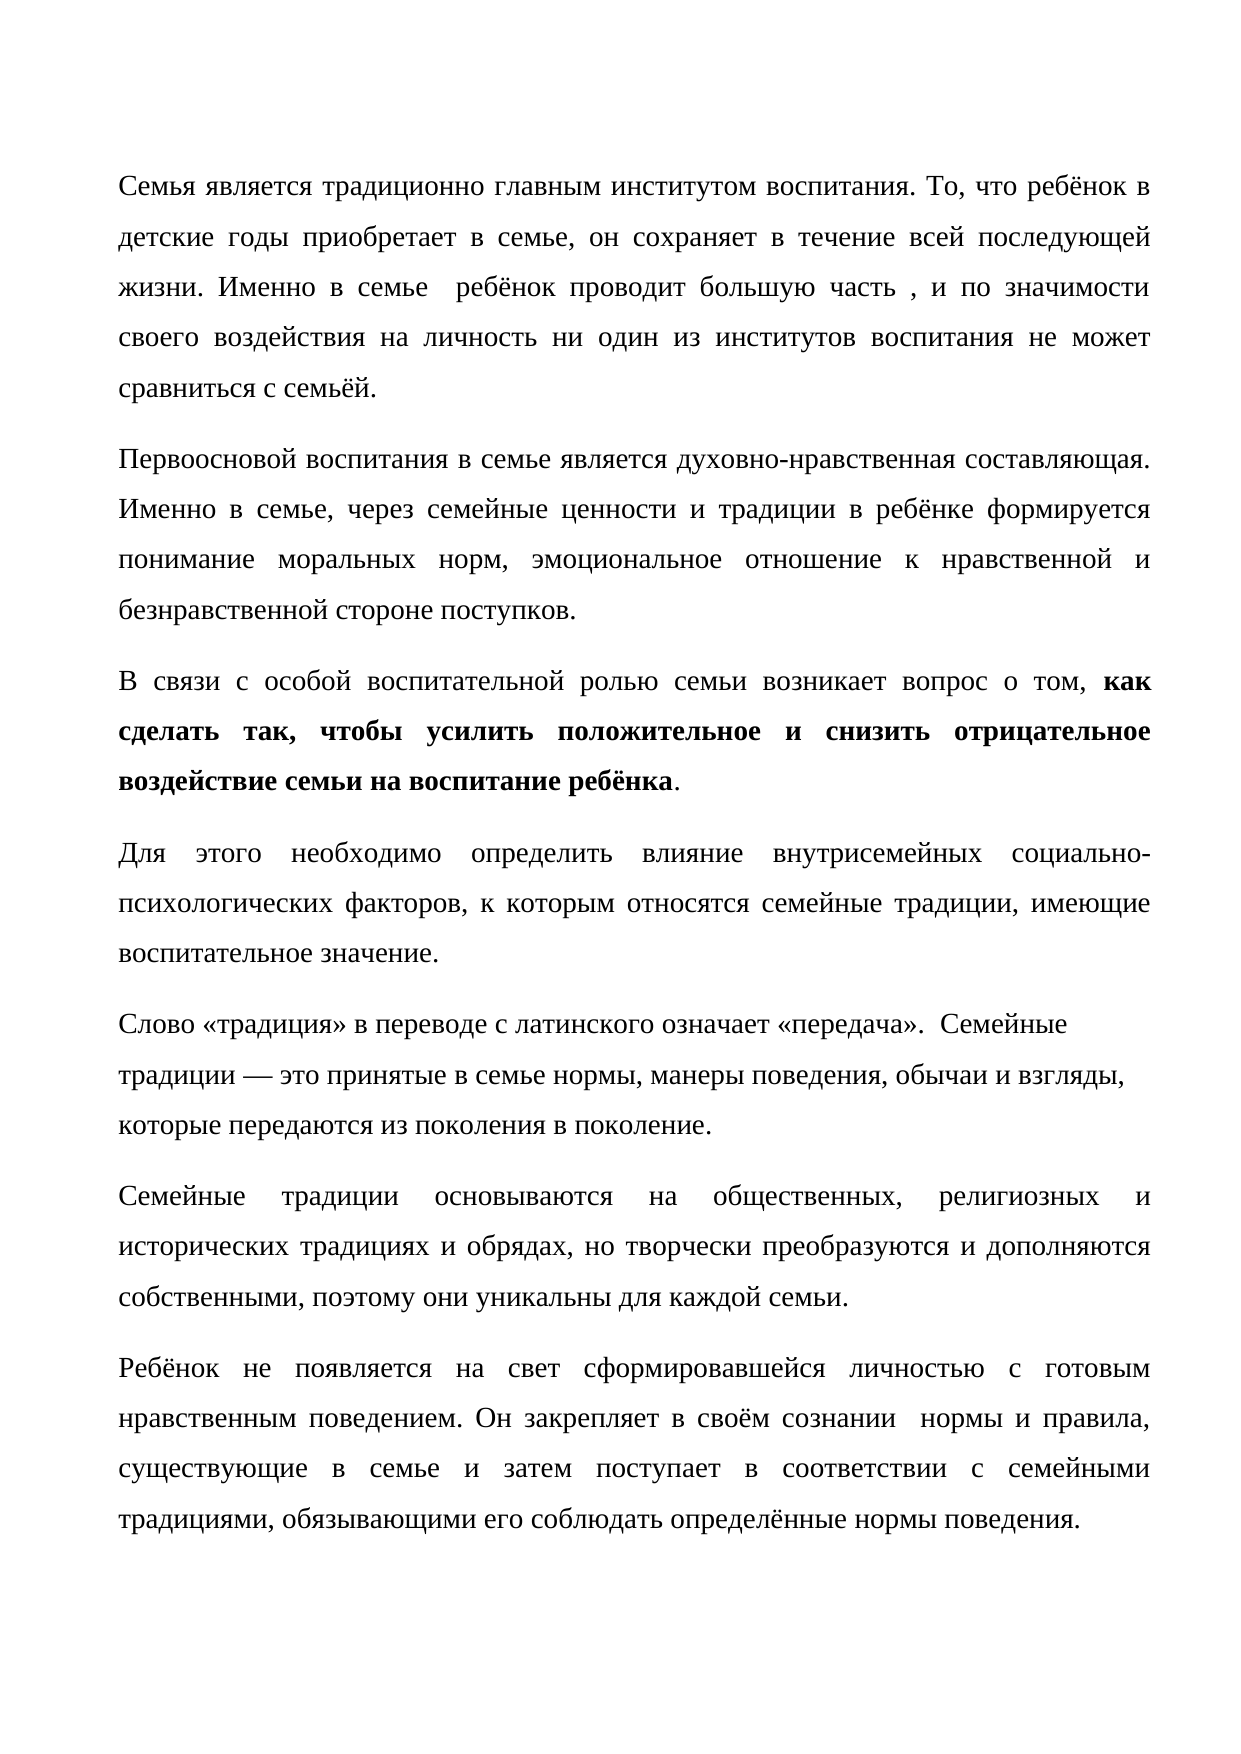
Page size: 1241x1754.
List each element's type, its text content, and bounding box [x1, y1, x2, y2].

text Семейные традиции основываются на общественных, религиозных и исторических традициях и обрядах, но творчески преобразуются и дополняются собственными, поэтому они уникальны для каждой семьи. [118, 1178, 1152, 1312]
text Слово «традиция» в переводе с латинского означает «передача». Семейные традиции — это принятые в семье нормы, манеры поведения, обычаи и взгляды, которые передаются из поколения в поколение. [118, 1006, 1152, 1141]
text Ребёнок не появляется на свет сформировавшейся личностью с готовым нравственным поведением. Он закрепляет в своём сознании нормы и правила, существующие в семье и затем поступает в соответствии с семейными традициями, обязывающими его соблюдать определённые нормы поведения. [118, 1350, 1152, 1534]
text В связи с особой воспитательной ролью семьи возникает вопрос о том, как сделать так, чтобы усилить положительное и снизить отрицательное воздействие семьи на воспитание ребёнка. [118, 663, 1152, 797]
text Для этого необходимо определить влияние внутрисемейных социально-психологических факторов, к которым относятся семейные традиции, имеющие воспитательное значение. [118, 835, 1152, 969]
text Первоосновой воспитания в семье является духовно-нравственная составляющая. Именно в семье, через семейные ценности и традиции в ребёнке формируется понимание моральных норм, эмоциональное отношение к нравственной и безнравственной стороне поступков. [118, 441, 1152, 625]
text Семья является традиционно главным институтом воспитания. То, что ребёнок в детские годы приобретает в семье, он сохраняет в течение всей последующей жизни. Именно в семье ребёнок проводит большую часть , и по значимости своего воздействия на личность ни один из институтов воспитания не может сравниться с семьёй. [118, 168, 1152, 403]
